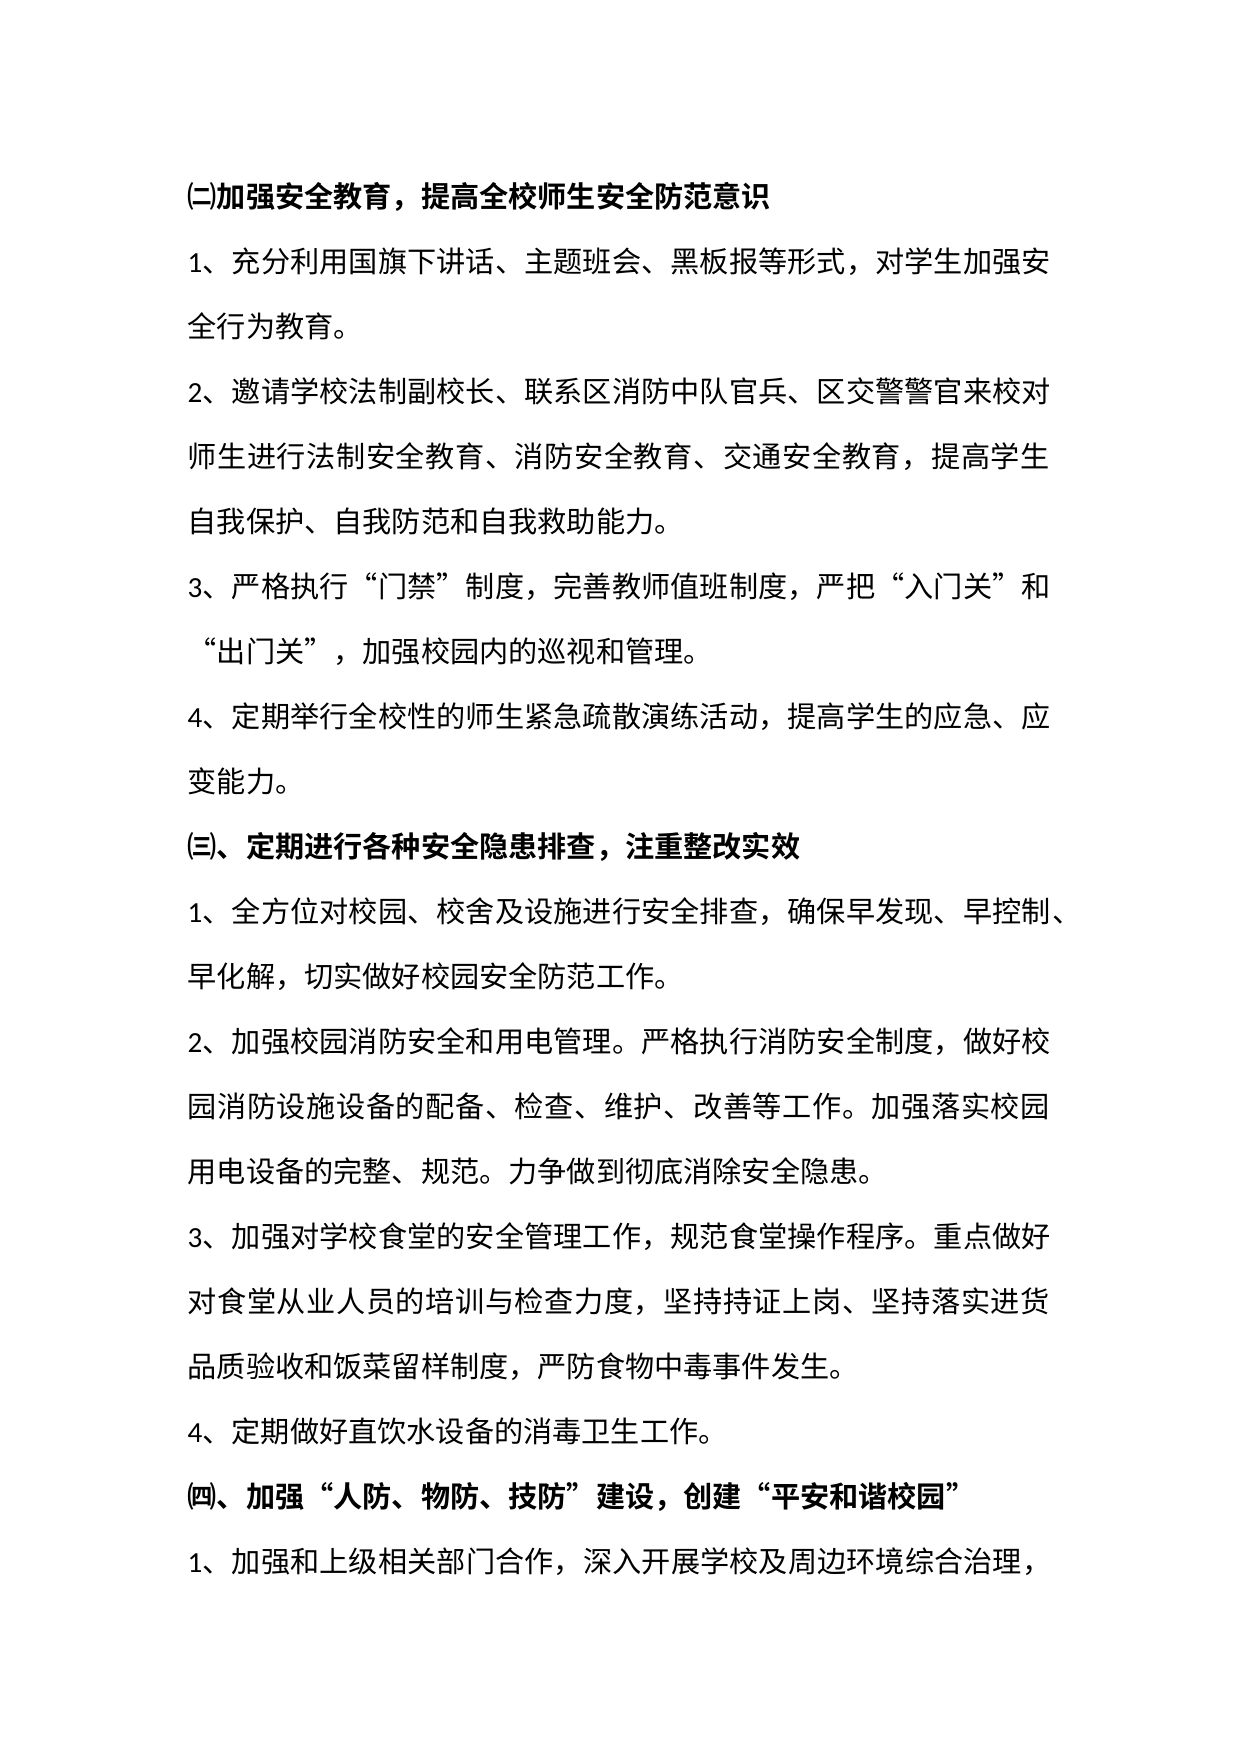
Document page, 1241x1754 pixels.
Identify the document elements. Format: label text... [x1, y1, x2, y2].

text ㈢、定期进行各种安全隐患排查，注重整改实效 [187, 812, 1053, 877]
text 4、定期做好直饮水设备的消毒卫生工作。 [187, 1397, 1053, 1462]
text 1、充分利用国旗下讲话、主题班会、黑板报等形式，对学生加强安全行为教育。 [187, 227, 1053, 357]
text 1、全方位对校园、校舍及设施进行安全排查，确保早发现、早控制、早化解，切实做好校园安全防范工作。 [187, 877, 1053, 1007]
text 3、加强对学校食堂的安全管理工作，规范食堂操作程序。重点做好对食堂从业人员的培训与检查力度，坚持持证上岗、坚持落实进货品质验收和饭菜留样制度，严防食物中毒事件发生。 [187, 1202, 1053, 1397]
text ㈣、加强“人防、物防、技防”建设，创建“平安和谐校园” [187, 1462, 1053, 1527]
text 2、加强校园消防安全和用电管理。严格执行消防安全制度，做好校园消防设施设备的配备、检查、维护、改善等工作。加强落实校园用电设备的完整、规范。力争做到彻底消除安全隐患。 [187, 1007, 1053, 1202]
text 4、定期举行全校性的师生紧急疏散演练活动，提高学生的应急、应变能力。 [187, 682, 1053, 812]
text ㈡加强安全教育，提高全校师生安全防范意识 [187, 162, 1053, 227]
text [187, 1527, 1053, 1592]
text 2、邀请学校法制副校长、联系区消防中队官兵、区交警警官来校对师生进行法制安全教育、消防安全教育、交通安全教育，提高学生自我保护、自我防范和自我救助能力。 [187, 357, 1053, 552]
text 3、严格执行“门禁”制度，完善教师值班制度，严把“入门关”和“出门关”，加强校园内的巡视和管理。 [187, 552, 1053, 682]
